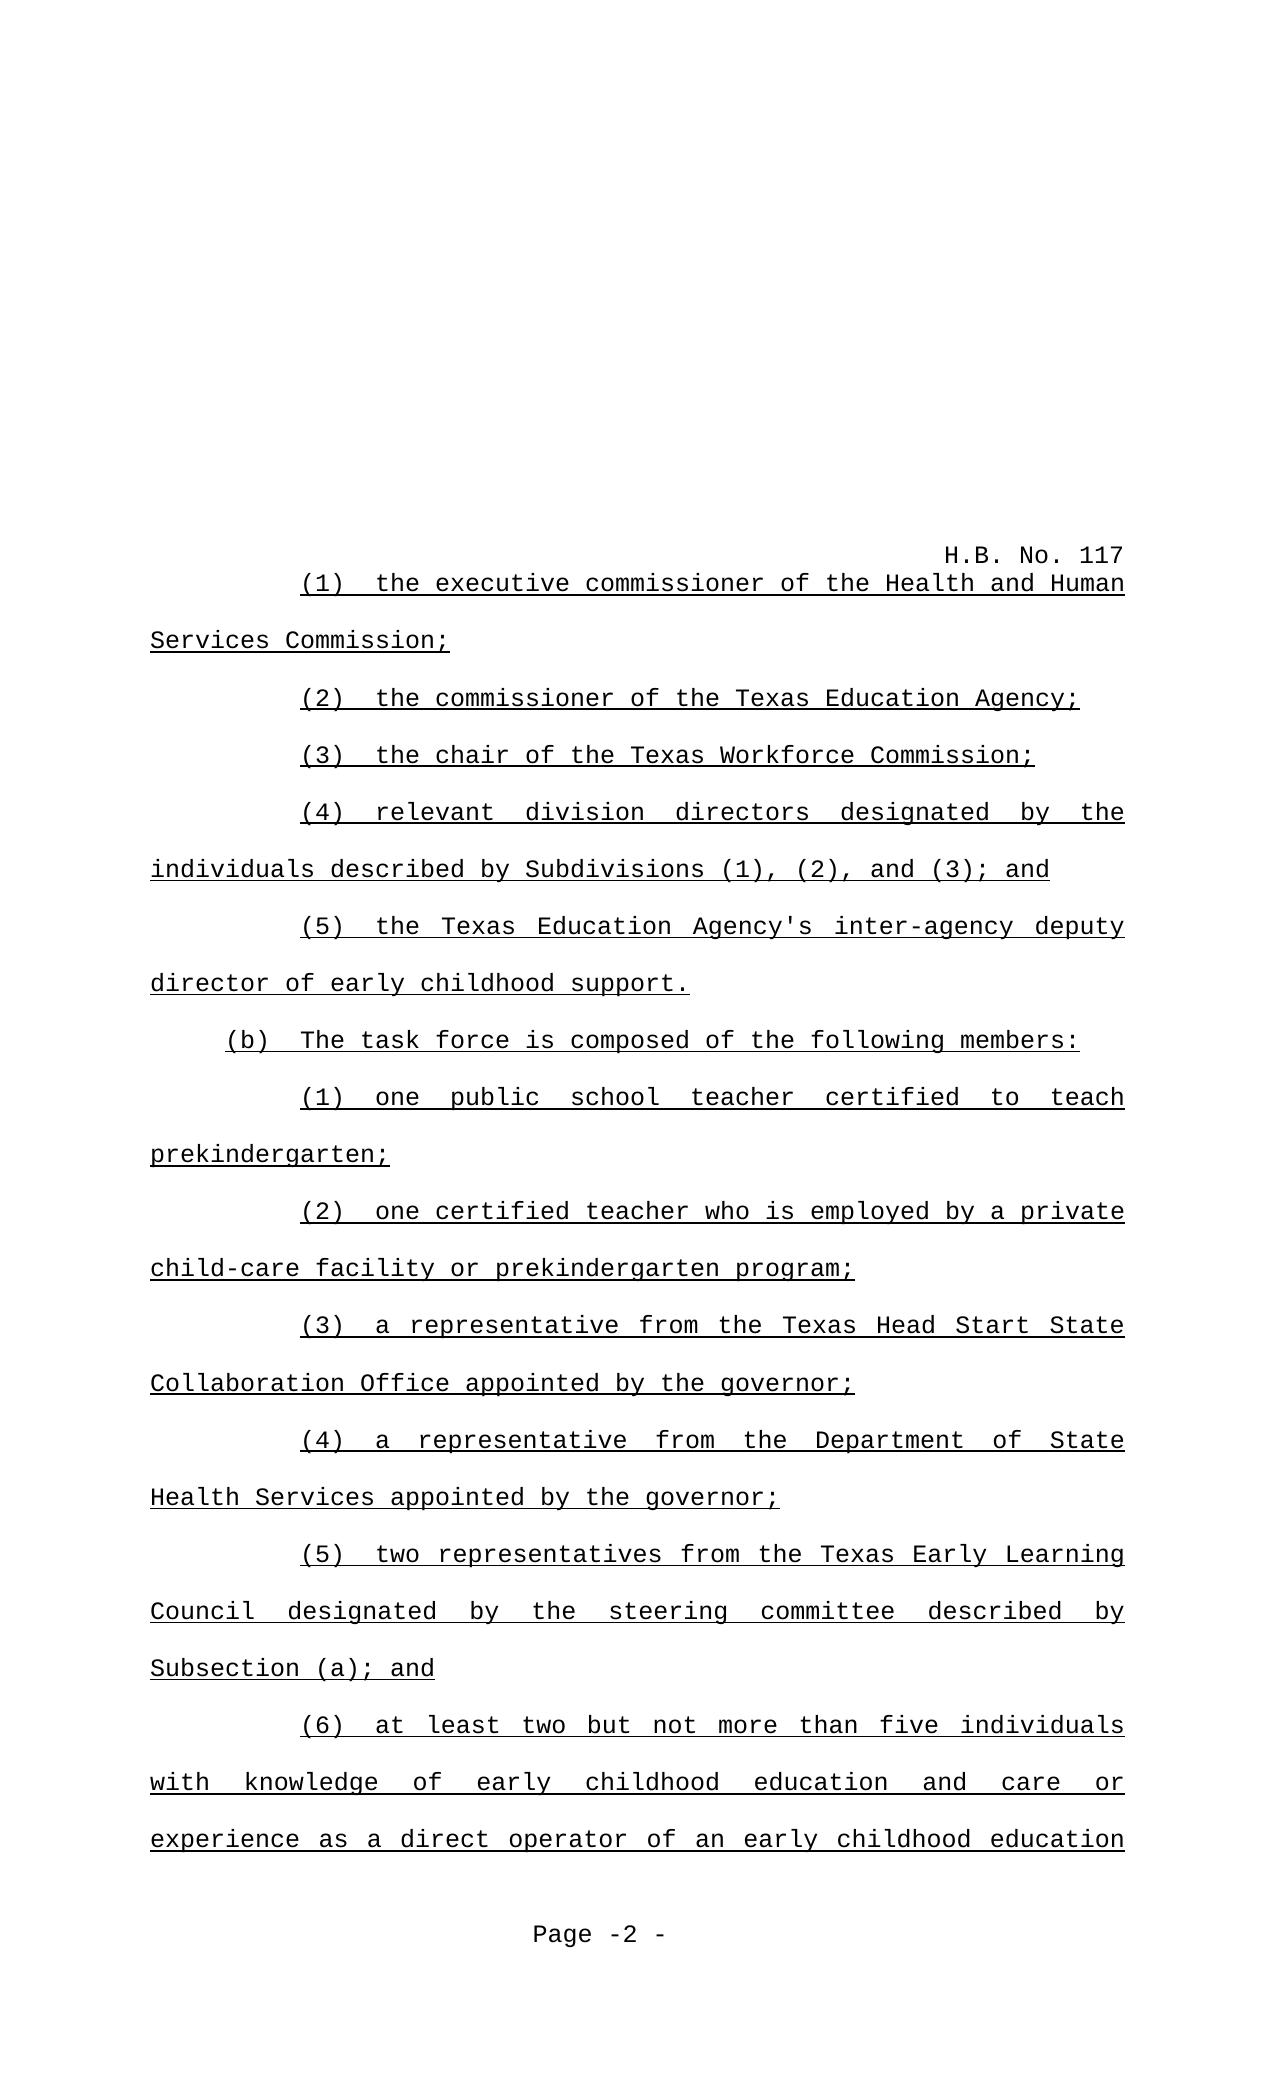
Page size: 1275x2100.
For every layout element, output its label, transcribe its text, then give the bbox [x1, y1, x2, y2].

text (2) the commissioner of the Texas Education Agency; [150, 685, 1125, 713]
text (2) one certified teacher who is employed by a private child-care facility or prekindergarten program; [150, 1199, 1125, 1284]
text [150, 1795, 1125, 1850]
text (5) two representatives from the Texas Early Learning Council designated by the steering committee described by Subsection (a); and [150, 1541, 1125, 1622]
text (4) a representative from the Department of State Health Services appointed by the governor; [150, 1427, 1125, 1513]
text (1) the executive commissioner of the Health and Human Services Commission; [150, 571, 1125, 656]
text (3) the chair of the Texas Workforce Commission; [150, 742, 1125, 771]
text (4) relevant division directors designated by the individuals described by Subdivisions (1), (2), and (3); and [150, 799, 1125, 885]
text (5) two representatives from the Texas Early Learning Council designated by the steering committee described by Subsection (a); and [150, 1623, 1125, 1684]
text (5) the Texas Education Agency's inter-agency deputy director of early childhood support. [150, 913, 1125, 999]
text (3) a representative from the Texas Head Start State Collaboration Office appointed by the governor; [150, 1313, 1125, 1398]
text (1) one public school teacher certified to teach prekindergarten; [150, 1084, 1125, 1170]
text (b) The task force is composed of the following members: [150, 1027, 1125, 1056]
